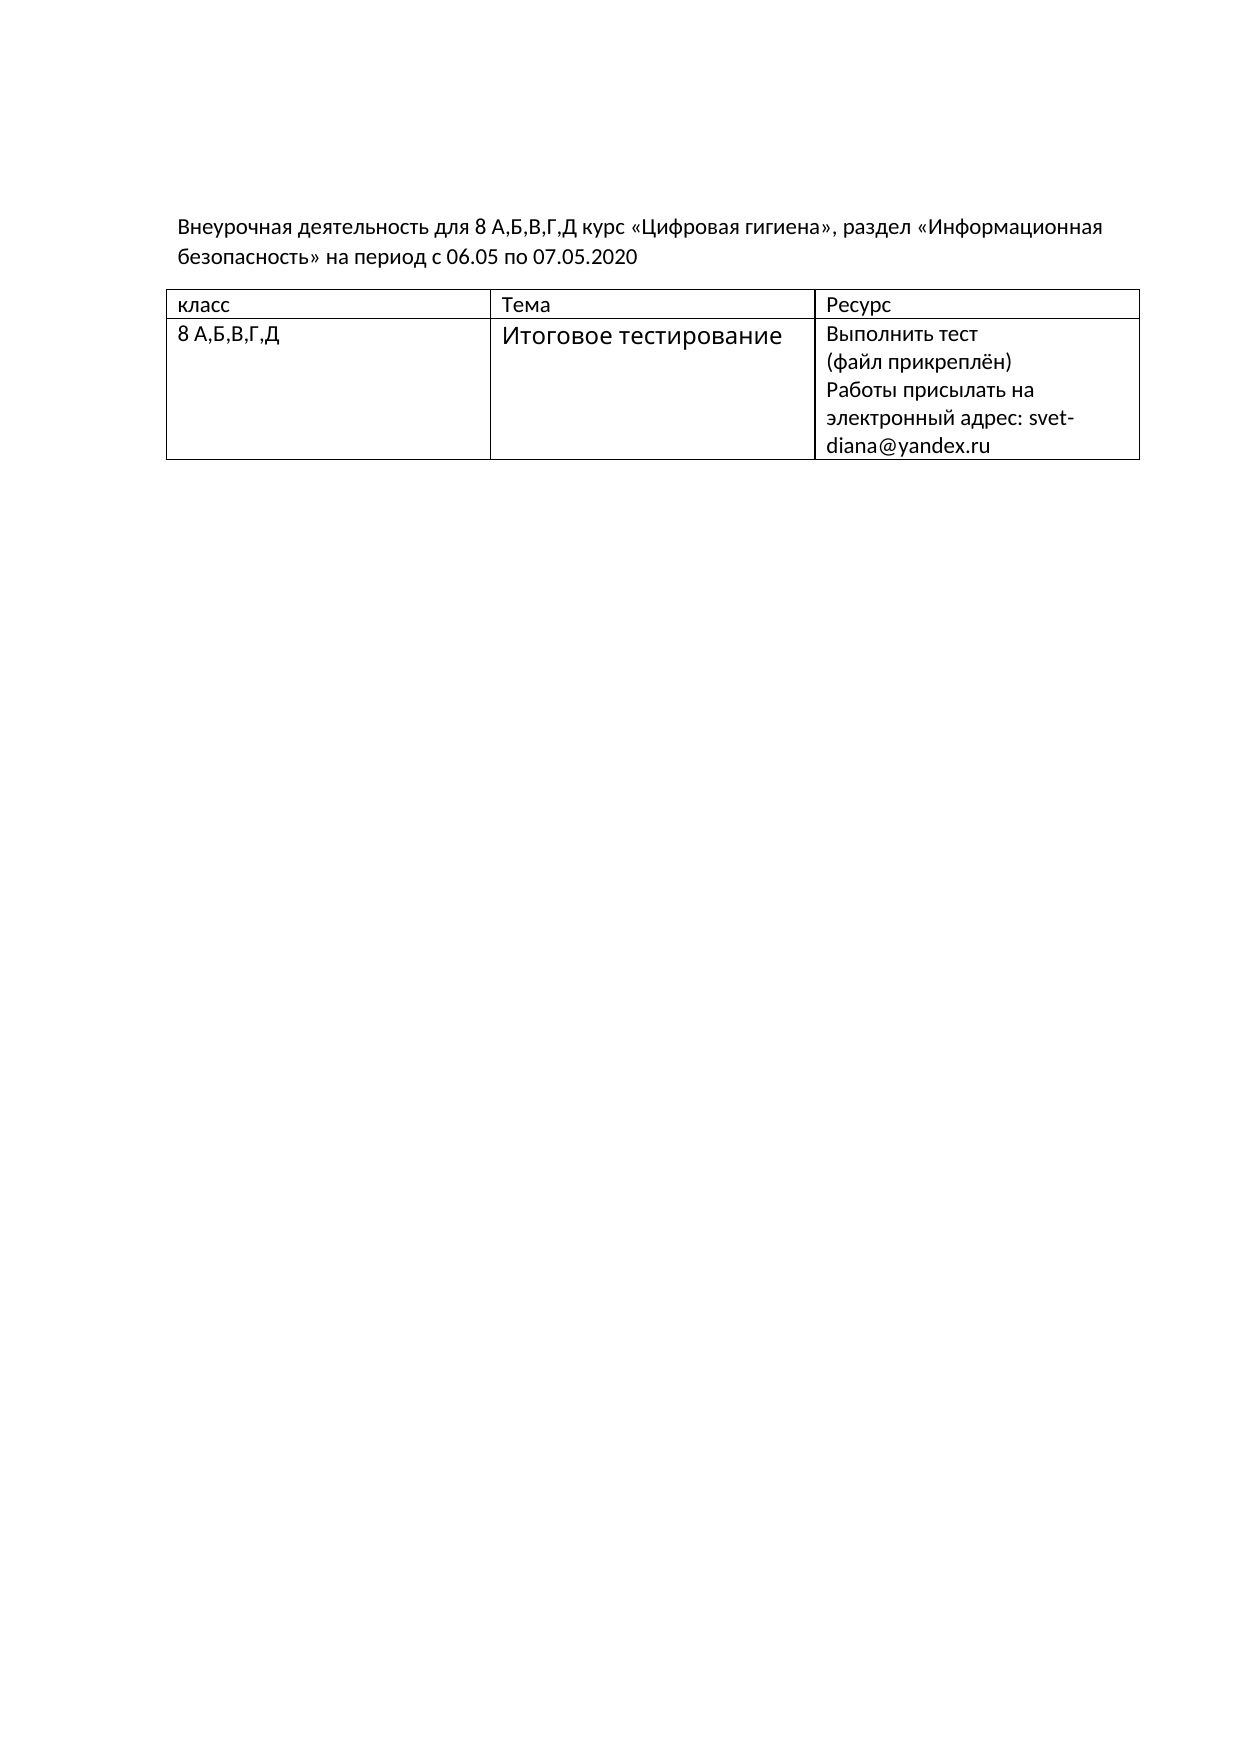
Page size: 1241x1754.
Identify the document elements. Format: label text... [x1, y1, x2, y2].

table_header Ресурс [816, 290, 1139, 318]
table_header Тема [491, 290, 814, 318]
text Внеурочная деятельность для 8 А,Б,В,Г,Д курс «Цифровая гигиена», раздел «Информационная безопасность» на период с 06.05 по 07.05.2020 [177, 212, 1152, 270]
table_cell Итоговое тестирование [491, 319, 814, 459]
table_header класс [167, 290, 490, 318]
table_cell Выполнить тест (файл прикреплён) Работы присылать на электронный адрес: svet-diana@yandex.ru [816, 319, 1139, 459]
table_cell 8 А,Б,В,Г,Д [167, 319, 490, 459]
